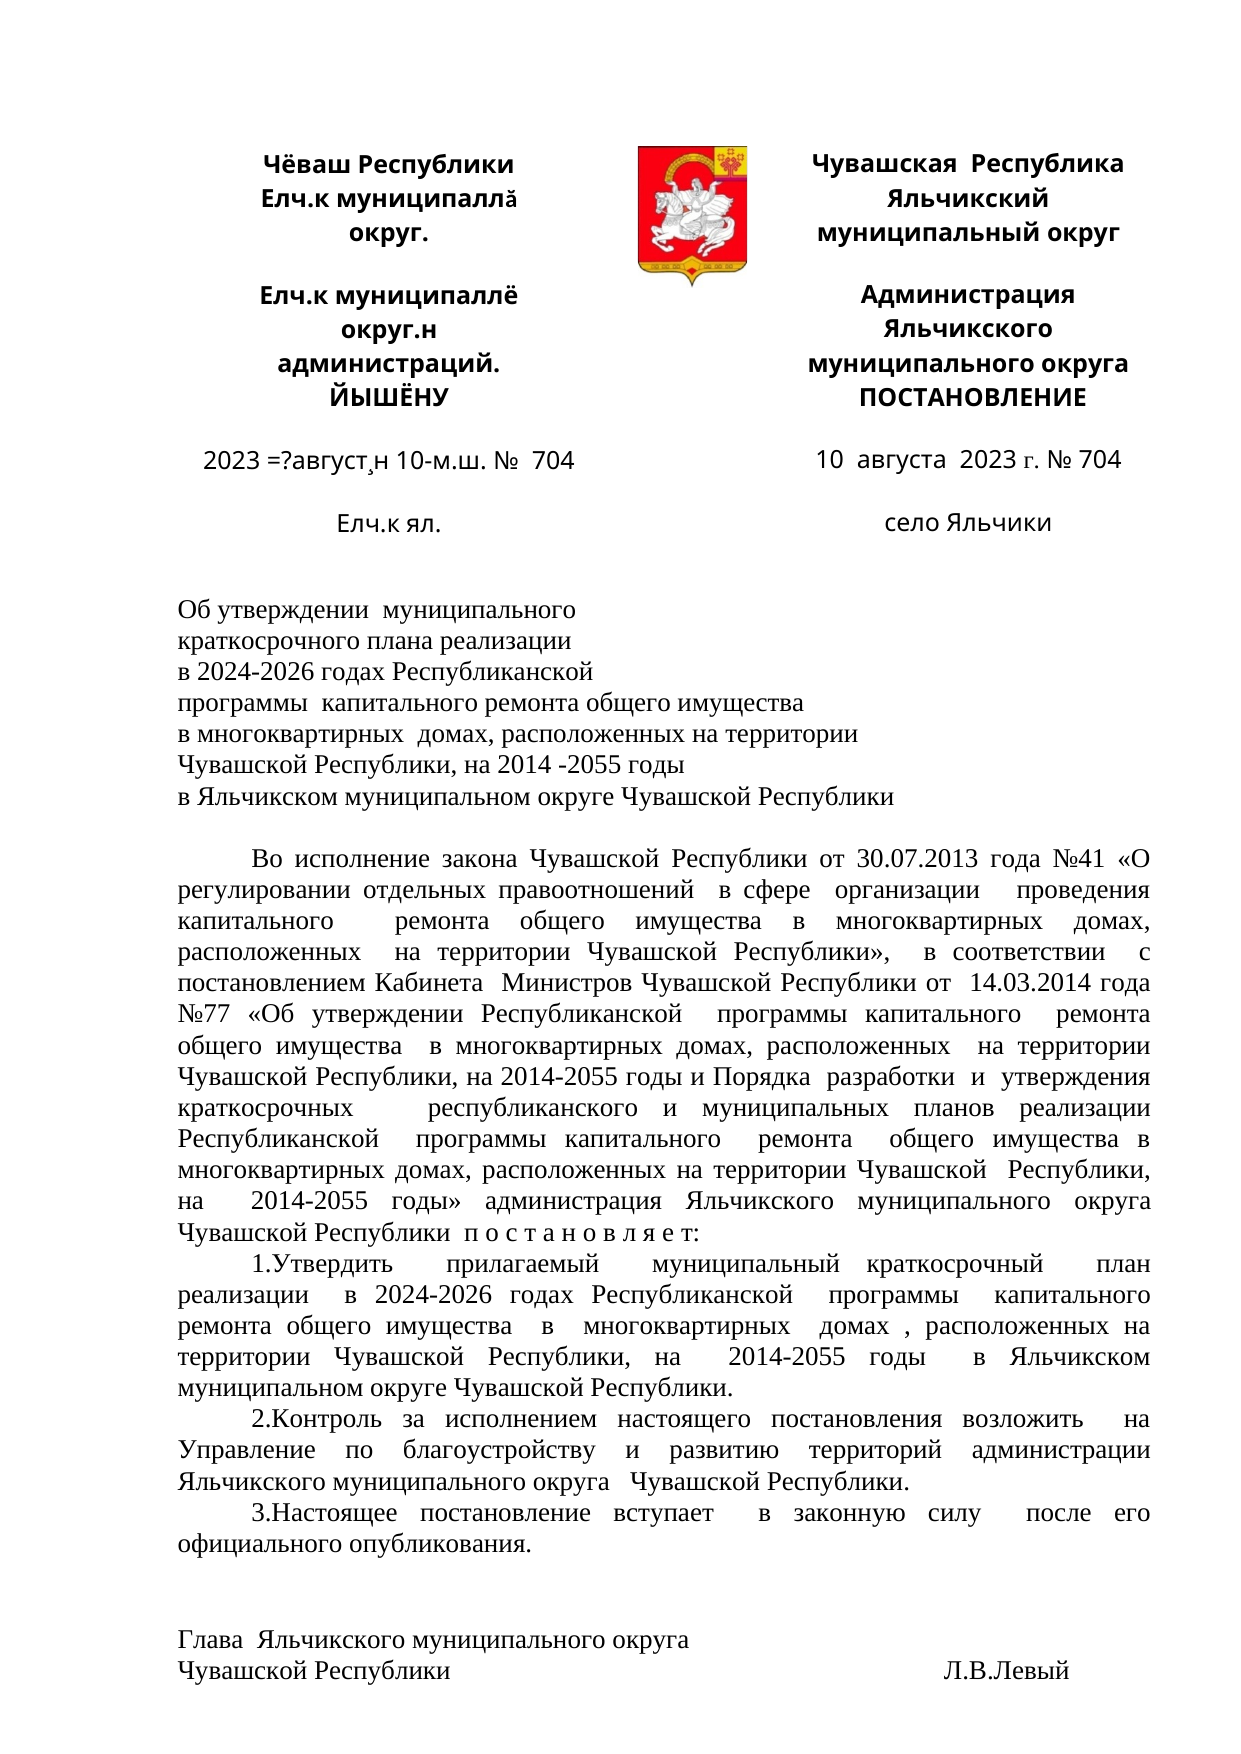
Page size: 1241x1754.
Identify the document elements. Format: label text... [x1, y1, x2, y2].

text в 2024-2026 годах Республиканской [177, 655, 1152, 686]
text Об утверждении муниципального [177, 593, 1152, 624]
text Чувашской Республики Л.В.Левый [177, 1654, 1152, 1685]
text 2.Контроль за исполнением настоящего постановления возложить на Управление по благоустройству и развитию территорий администрации Яльчикского муниципального округа Чувашской Республики. [177, 1402, 1152, 1496]
table_header Чёваш Республики Елч.к муниципаллă округ. Елч.к муниципаллё округ.н администраций. ЙЫШЁНУ 2023 =?август¸н 10-м.ш. № 704 Елч.к ял. [176, 118, 601, 540]
text в многоквартирных домах, расположенных на территории [177, 717, 1152, 748]
text 1.Утвердить прилагаемый муниципальный краткосрочный план реализации в 2024-2026 годах Республиканской программы капитального ремонта общего имущества в многоквартирных домах , расположенных на территории Чувашской Республики, на 2014-2055 годы в Яльчикском муниципальном округе Чувашской Республики. [177, 1247, 1152, 1402]
text Глава Яльчикского муниципального округа [177, 1623, 1152, 1654]
picture [637, 146, 748, 288]
text краткосрочного плана реализации [177, 624, 1152, 655]
table_header [601, 118, 784, 540]
text Во исполнение закона Чувашской Республики от 30.07.2013 года №41 «О регулировании отдельных правоотношений в сфере организации проведения капитального ремонта общего имущества в многоквартирных домах, расположенных на территории Чувашской Республики», в соответствии с постановлением Кабинета Министров Чувашской Республики от 14.03.2014 года №77 «Об утверждении Республиканской программы капитального ремонта общего имущества в многоквартирных домах, расположенных на территории Чувашской Республики, на 2014-2055 годы и Порядка разработки и утверждения краткосрочных республиканского и муниципальных планов реализации Республиканской программы капитального ремонта общего имущества в многоквартирных домах, расположенных на территории Чувашской Республики, на 2014-2055 годы» администрация Яльчикского муниципального округа Чувашской Республики п о с т а н о в л я е т: [177, 842, 1152, 1247]
text в Яльчикском муниципальном округе Чувашской Республики [177, 779, 1152, 811]
text 3.Настоящее постановление вступает в законную силу после его официального опубликования. [177, 1496, 1152, 1558]
text Чувашской Республики, на 2014 -2055 годы [177, 748, 1152, 779]
text программы капитального ремонта общего имущества [177, 686, 1152, 717]
table_header Чувашская Республика Яльчикский муниципальный округ Администрация Яльчикского муниципального округа ПОСТАНОВЛЕНИЕ 10 августа . № 704 село Яльчики [784, 118, 1153, 540]
